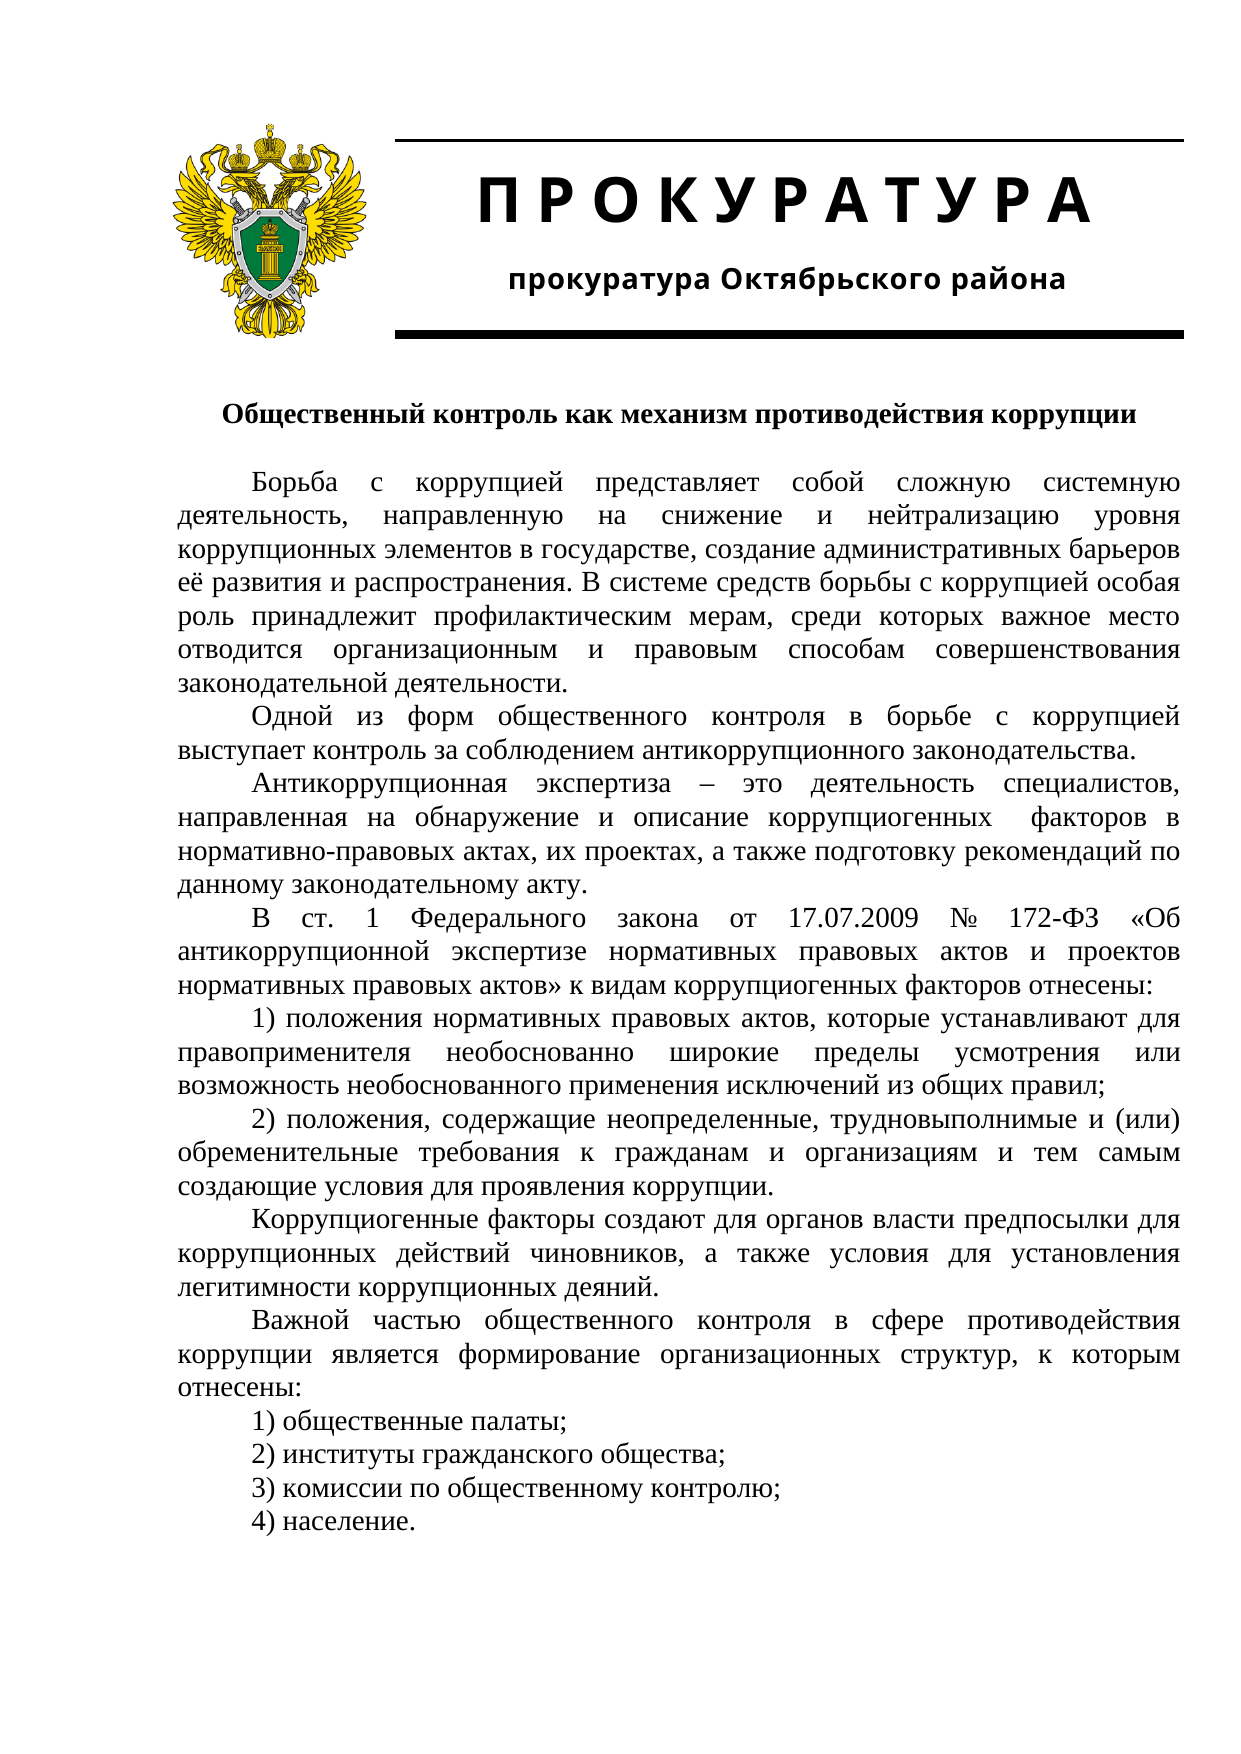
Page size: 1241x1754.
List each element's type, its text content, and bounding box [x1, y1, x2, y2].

text 1) положения нормативных правовых актов, которые устанавливают для правоприменителя необоснованно широкие пределы усмотрения или возможность необоснованного применения исключений из общих правил; [177, 1000, 1181, 1101]
text Коррупциогенные факторы создают для органов власти предпосылки для коррупционных действий чиновников, а также условия для установления легитимности коррупционных деяний. [177, 1202, 1181, 1302]
table_header П Р О К У Р А Т У Р А прокуратура Октябрьского района [384, 118, 1181, 397]
text 2) институты гражданского общества; [177, 1436, 1181, 1470]
picture [172, 123, 367, 336]
text 1) общественные палаты; [177, 1403, 1181, 1436]
text 4) население. [177, 1503, 1181, 1537]
text Одной из форм общественного контроля в борьбе с коррупцией выступает контроль за соблюдением антикоррупционного законодательства. [177, 698, 1181, 766]
text Общественный контроль как механизм противодействия коррупции [177, 397, 1181, 430]
text Борьба с коррупцией представляет собой сложную системную деятельность, направленную на снижение и нейтрализацию уровня коррупционных элементов в государстве, создание административных барьеров её развития и распространения. В системе средств борьбы с коррупцией особая роль принадлежит профилактическим мерам, среди которых важное место отводится организационным и правовым способам совершенствования законодательной деятельности. [177, 464, 1181, 698]
text В ст. 1 Федерального закона от 17.07.2009 № 172-ФЗ «Об антикоррупционной экспертизе нормативных правовых актов и проектов нормативных правовых актов» к видам коррупциогенных факторов отнесены: [177, 900, 1181, 1000]
text Антикоррупционная экспертиза – это деятельность специалистов, направленная на обнаружение и описание коррупциогенных факторов в нормативно-правовых актах, их проектах, а также подготовку рекомендаций по данному законодательному акту. [177, 766, 1181, 900]
table_header [159, 118, 384, 397]
text Важной частью общественного контроля в сфере противодействия коррупции является формирование организационных структур, к которым отнесены: [177, 1302, 1181, 1403]
text 2) положения, содержащие неопределенные, трудновыполнимые и (или) обременительные требования к гражданам и организациям и тем самым создающие условия для проявления коррупции. [177, 1101, 1181, 1202]
text 3) комиссии по общественному контролю; [177, 1470, 1181, 1503]
